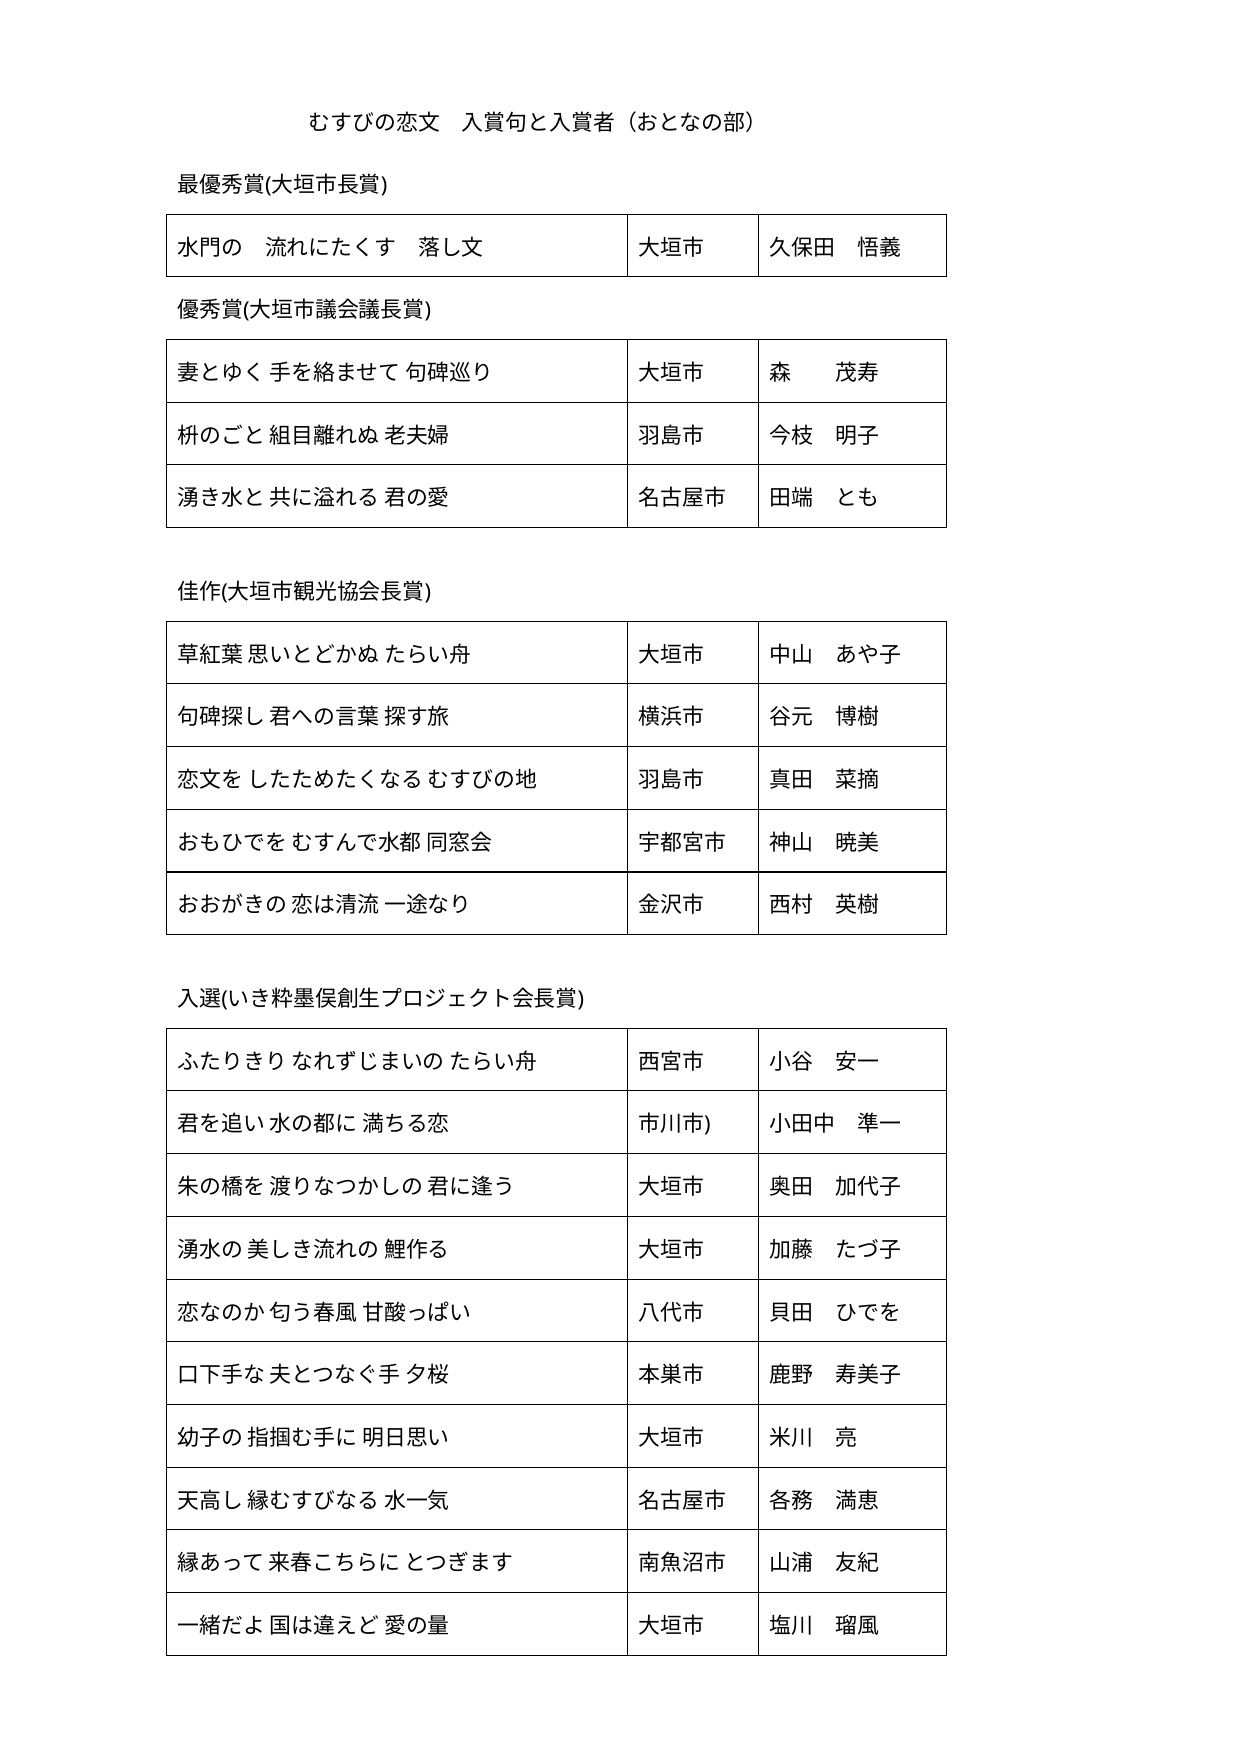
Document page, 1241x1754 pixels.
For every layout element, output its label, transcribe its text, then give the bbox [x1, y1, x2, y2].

table_header 大垣市 [628, 215, 758, 276]
table_cell 本巣市 [628, 1342, 758, 1404]
table_header 西宮市 [628, 1029, 758, 1090]
table_cell 八代市 [628, 1280, 758, 1341]
table_cell 米川 亮 [759, 1405, 946, 1467]
table_cell 鹿野 寿美子 [759, 1342, 946, 1404]
text むすびの恋文 入賞句と入賞者（おとなの部） [177, 90, 1063, 152]
table_header 妻とゆく 手を絡ませて 句碑巡り [167, 340, 627, 402]
table_cell 湧き水と 共に溢れる 君の愛 [167, 465, 627, 527]
table_cell 各務 満恵 [759, 1468, 946, 1529]
text 佳作(大垣市観光協会長賞) [177, 559, 1063, 621]
table_cell 朱の橋を 渡りなつかしの 君に逢う [167, 1154, 627, 1216]
table_cell 口下手な 夫とつなぐ手 夕桜 [167, 1342, 627, 1404]
table_cell 金沢市 [628, 873, 758, 934]
table_cell 天高し 縁むすびなる 水一気 [167, 1468, 627, 1529]
table_cell 貝田 ひでを [759, 1280, 946, 1341]
table_cell 湧水の 美しき流れの 鯉作る [167, 1217, 627, 1278]
table_cell おもひでを むすんで水都 同窓会 [167, 810, 627, 871]
table_cell 市川市) [628, 1091, 758, 1153]
table_header 中山 あや子 [759, 622, 946, 683]
table_cell 大垣市 [628, 1217, 758, 1278]
table_cell おおがきの 恋は清流 一途なり [167, 873, 627, 934]
table_cell 君を追い 水の都に 満ちる恋 [167, 1091, 627, 1153]
text 入選(いき粋墨俣創生プロジェクト会長賞) [177, 966, 1063, 1028]
table_cell 大垣市 [628, 1405, 758, 1467]
table_cell 恋なのか 匂う春風 甘酸っぱい [167, 1280, 627, 1341]
table_cell 加藤 たづ子 [759, 1217, 946, 1278]
table_cell 羽島市 [628, 403, 758, 464]
table_header 大垣市 [628, 622, 758, 683]
text 優秀賞(大垣市議会議長賞) [177, 277, 1063, 339]
table_header 久保田 悟義 [759, 215, 946, 276]
table_cell 小田中 準一 [759, 1091, 946, 1153]
table_cell 名古屋市 [628, 465, 758, 527]
table_cell 谷元 博樹 [759, 684, 946, 746]
table_cell 奥田 加代子 [759, 1154, 946, 1216]
table_header 大垣市 [628, 340, 758, 402]
table_cell 羽島市 [628, 747, 758, 809]
table_cell 恋文を したためたくなる むすびの地 [167, 747, 627, 809]
table_header 水門の 流れにたくす 落し文 [167, 215, 627, 276]
table_cell 宇都宮市 [628, 810, 758, 871]
table_cell 大垣市 [628, 1154, 758, 1216]
table_header 小谷 安一 [759, 1029, 946, 1090]
table_cell 句碑探し 君への言葉 探す旅 [167, 684, 627, 746]
table_cell 縁あって 来春こちらに とつぎます [167, 1530, 627, 1592]
table_cell 幼子の 指掴む手に 明日思い [167, 1405, 627, 1467]
table_cell 枡のごと 組目離れぬ 老夫婦 [167, 403, 627, 464]
table_cell 西村 英樹 [759, 873, 946, 934]
table_cell 大垣市 [628, 1593, 758, 1655]
table_header 草紅葉 思いとどかぬ たらい舟 [167, 622, 627, 683]
table_cell 山浦 友紀 [759, 1530, 946, 1592]
table_header ふたりきり なれずじまいの たらい舟 [167, 1029, 627, 1090]
text 最優秀賞(大垣市長賞) [177, 152, 1063, 213]
table_header 森 茂寿 [759, 340, 946, 402]
table_cell 田端 とも [759, 465, 946, 527]
table_cell 今枝 明子 [759, 403, 946, 464]
table_cell 名古屋市 [628, 1468, 758, 1529]
table_cell 横浜市 [628, 684, 758, 746]
table_cell 南魚沼市 [628, 1530, 758, 1592]
table_cell 真田 菜摘 [759, 747, 946, 809]
table_cell 塩川 瑠風 [759, 1593, 946, 1655]
table_cell 神山 暁美 [759, 810, 946, 871]
table_cell 一緒だよ 国は違えど 愛の量 [167, 1593, 627, 1655]
